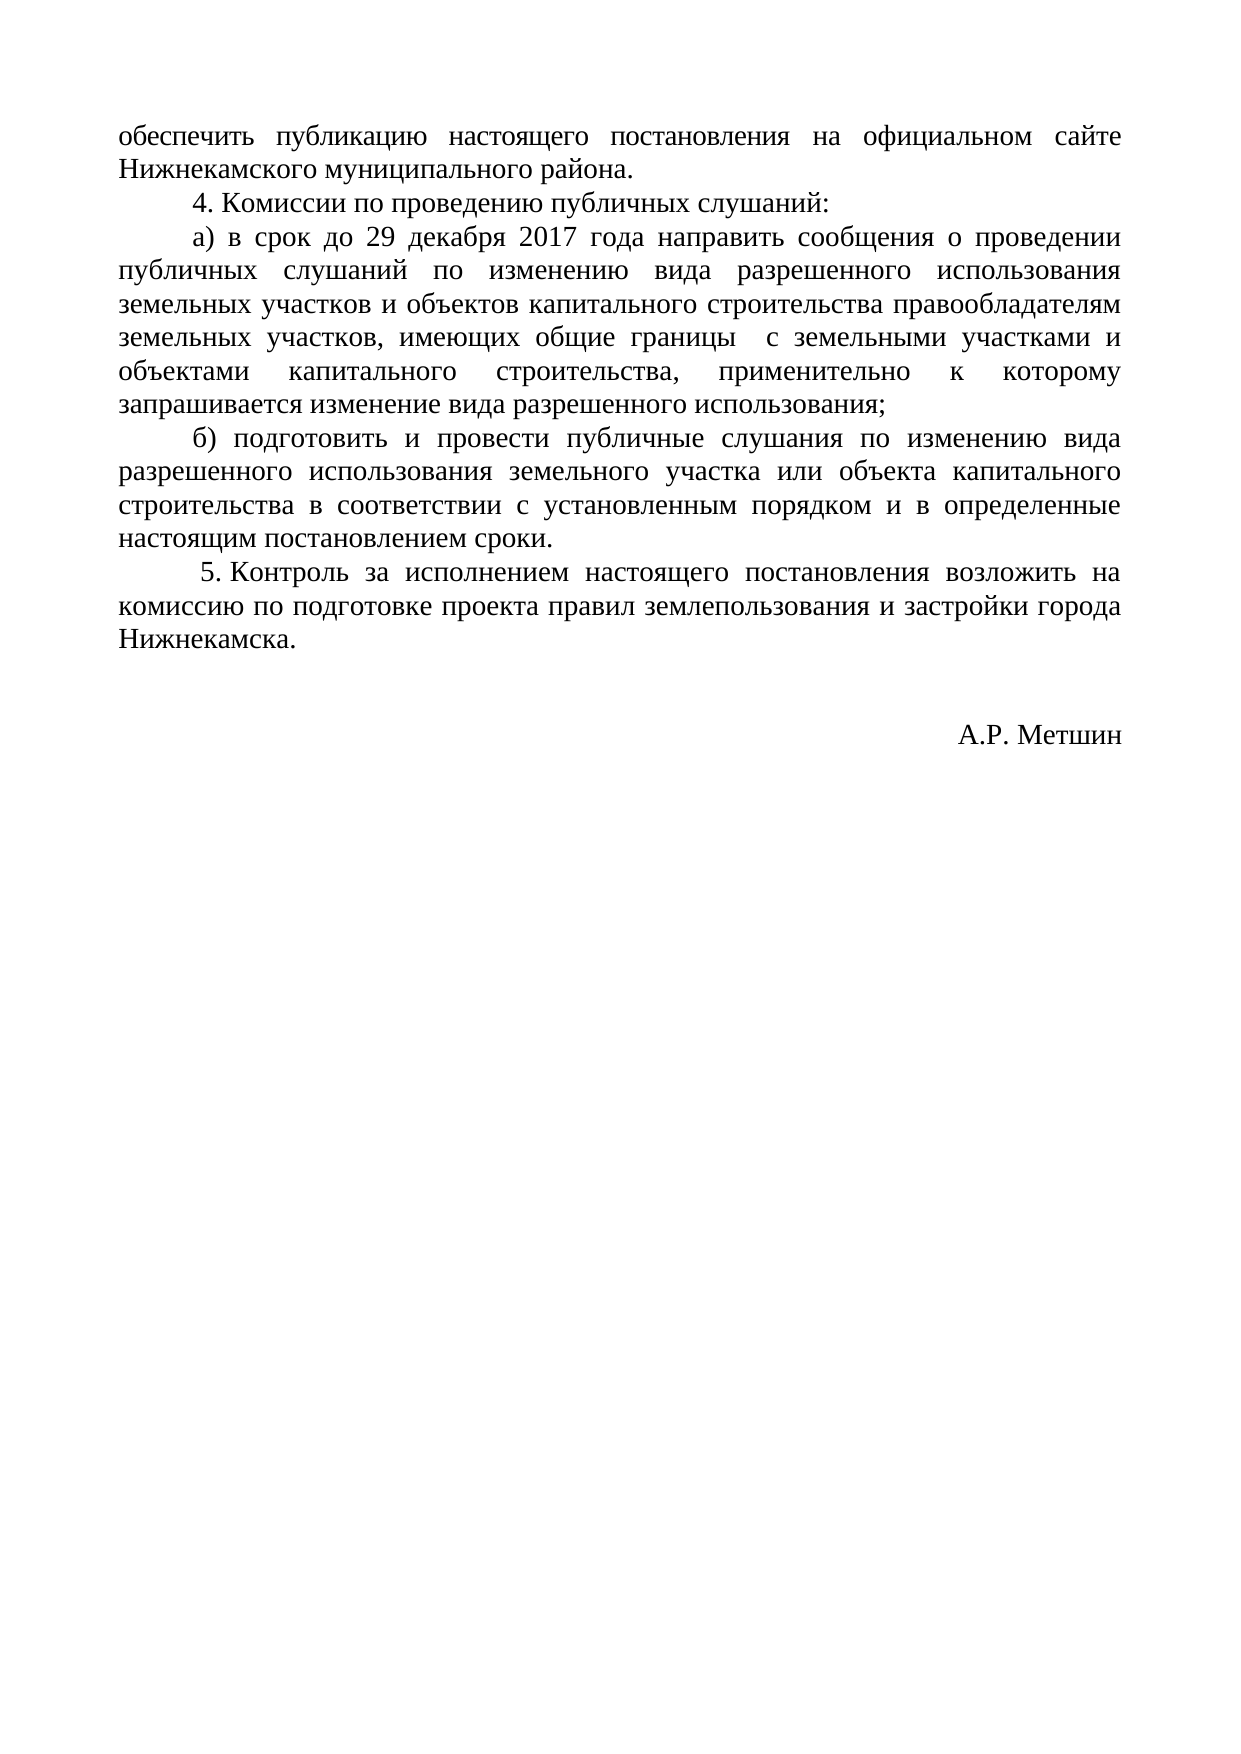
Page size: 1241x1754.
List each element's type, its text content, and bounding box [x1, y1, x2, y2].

text б) подготовить и провести публичные слушания по изменению вида разрешенного использования земельного участка или объекта капитального строительства в соответствии с установленным порядком и в определенные настоящим постановлением сроки. [118, 420, 1122, 554]
text а) в срок до 29 декабря 2017 года направить сообщения о проведении публичных слушаний по изменению вида разрешенного использования земельных участков и объектов капитального строительства правообладателям земельных участков, имеющих общие границы с земельными участками и объектами капитального строительства, применительно к которому запрашивается изменение вида разрешенного использования; [118, 219, 1122, 420]
text 4. Комиссии по проведению публичных слушаний: [118, 185, 1122, 219]
text 5. Контроль за исполнением настоящего постановления возложить на комиссию по подготовке проекта правил землепользования и застройки города Нижнекамска. [118, 554, 1122, 655]
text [118, 118, 1122, 185]
text А.Р. Метшин [118, 717, 1122, 751]
